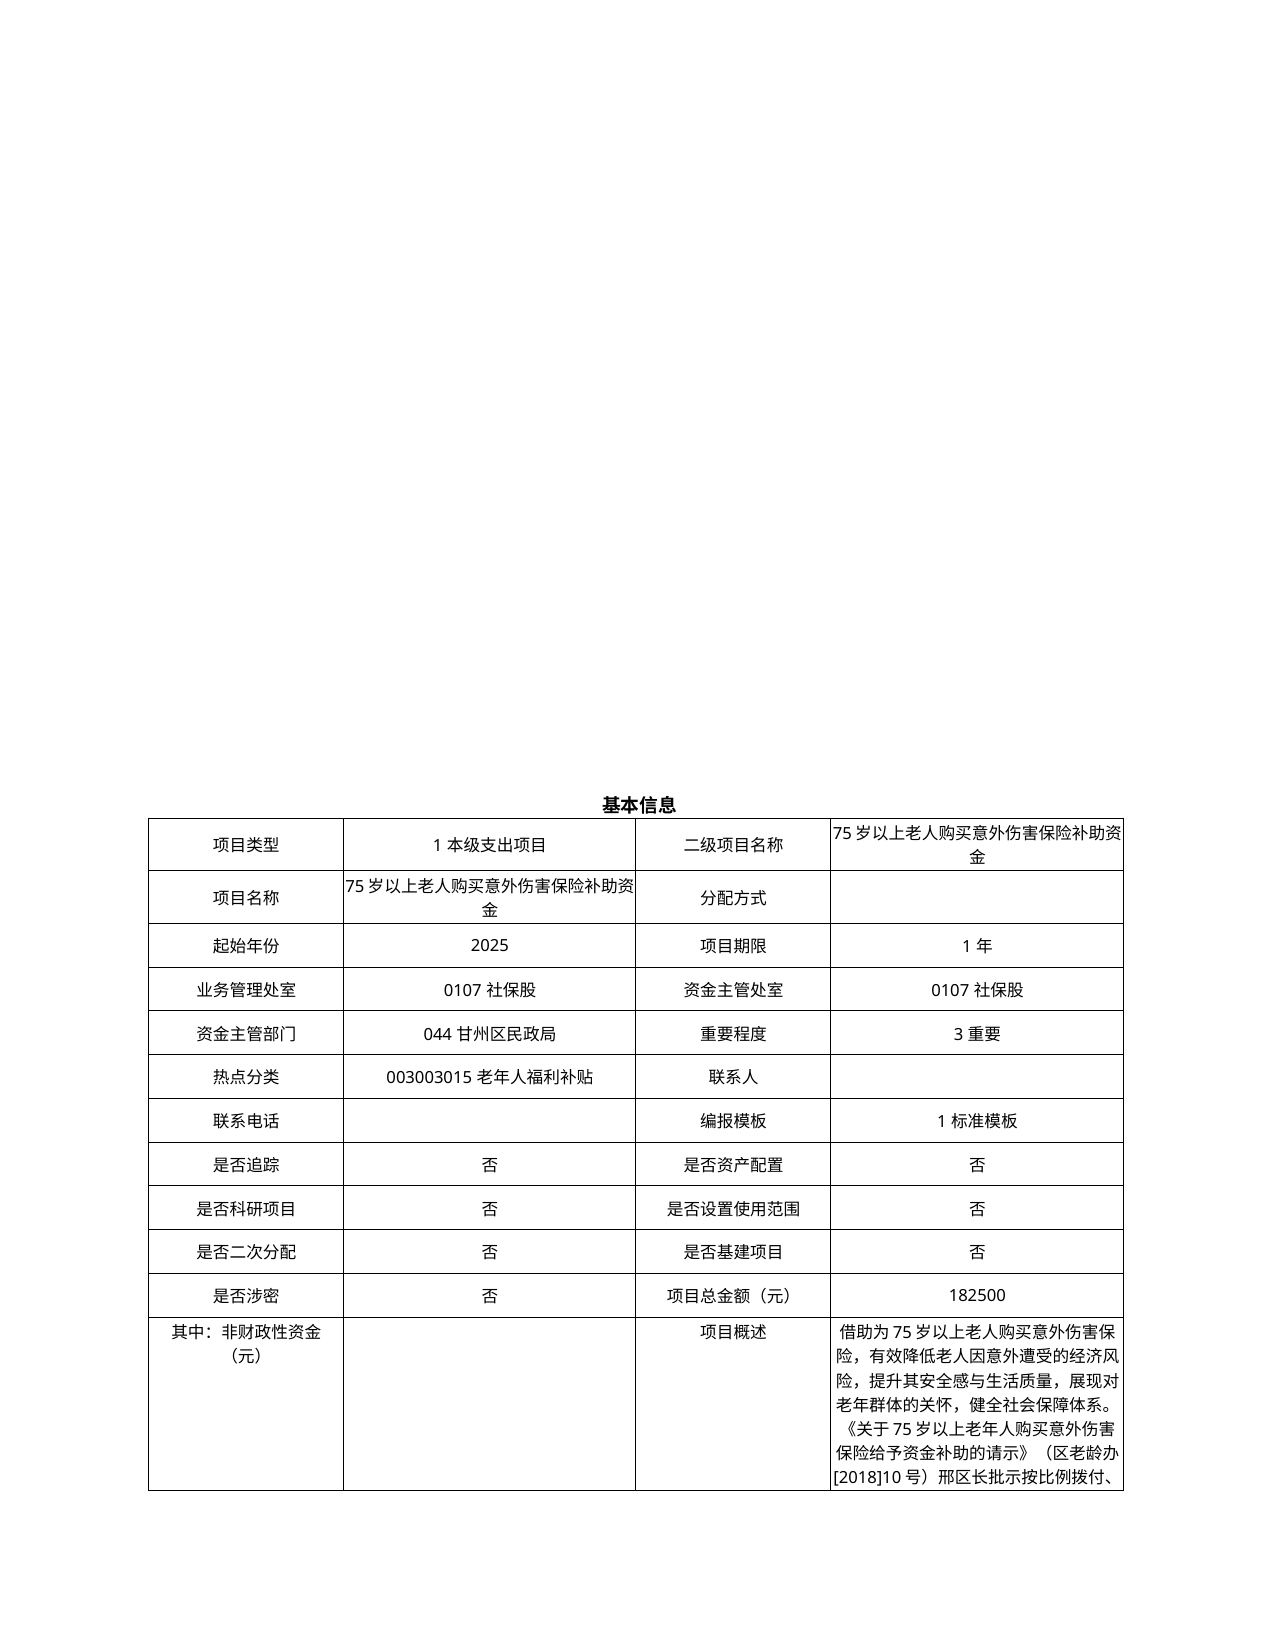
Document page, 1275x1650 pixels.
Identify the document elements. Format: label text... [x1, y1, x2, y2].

table_cell 项目期限 [636, 924, 830, 967]
table_cell 否 [344, 1230, 635, 1273]
text 基本信息 [150, 780, 1125, 818]
table_cell 是否涉密 [149, 1274, 343, 1317]
table_cell 起始年份 [149, 924, 343, 967]
table_cell 3 重要 [831, 1011, 1123, 1054]
table_cell 热点分类 [149, 1055, 343, 1098]
table_cell 003003015 老年人福利补贴 [344, 1055, 635, 1098]
table_cell 是否基建项目 [636, 1230, 830, 1273]
table_cell [344, 1099, 635, 1142]
table_header 75岁以上老人购买意外伤害保险补助资金 [831, 819, 1123, 870]
table_cell 分配方式 [636, 871, 830, 923]
table_cell 否 [344, 1186, 635, 1229]
table_cell 1 年 [831, 924, 1123, 967]
table_cell 是否追踪 [149, 1143, 343, 1185]
table_cell [831, 871, 1123, 923]
table_cell 项目总金额（元） [636, 1274, 830, 1317]
table_cell 资金主管处室 [636, 968, 830, 1010]
table_cell 否 [831, 1143, 1123, 1185]
table_cell 1 标准模板 [831, 1099, 1123, 1142]
table_cell 182500 [831, 1274, 1123, 1317]
table_cell 业务管理处室 [149, 968, 343, 1010]
table_cell 否 [344, 1274, 635, 1317]
table_cell 项目名称 [149, 871, 343, 923]
table_cell 项目概述 [636, 1318, 830, 1490]
table_cell 044 甘州区民政局 [344, 1011, 635, 1054]
table_cell [344, 1318, 635, 1490]
table_cell 是否设置使用范围 [636, 1186, 830, 1229]
table_cell 否 [831, 1230, 1123, 1273]
table_cell 否 [344, 1143, 635, 1185]
table_header 二级项目名称 [636, 819, 830, 870]
table_cell 联系人 [636, 1055, 830, 1098]
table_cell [831, 1318, 1123, 1490]
table_cell 是否资产配置 [636, 1143, 830, 1185]
table_cell 是否科研项目 [149, 1186, 343, 1229]
table_cell 2025 [344, 924, 635, 967]
table_cell 是否二次分配 [149, 1230, 343, 1273]
table_cell 否 [831, 1186, 1123, 1229]
table_cell 0107 社保股 [344, 968, 635, 1010]
table_cell 0107 社保股 [831, 968, 1123, 1010]
table_cell 其中：非财政性资金（元） [149, 1318, 343, 1490]
table_cell [831, 1055, 1123, 1098]
table_cell 重要程度 [636, 1011, 830, 1054]
table_header 项目类型 [149, 819, 343, 870]
table_cell 编报模板 [636, 1099, 830, 1142]
table_cell 75岁以上老人购买意外伤害保险补助资金 [344, 871, 635, 923]
table_cell 联系电话 [149, 1099, 343, 1142]
table_header 1 本级支出项目 [344, 819, 635, 870]
table_cell 资金主管部门 [149, 1011, 343, 1054]
